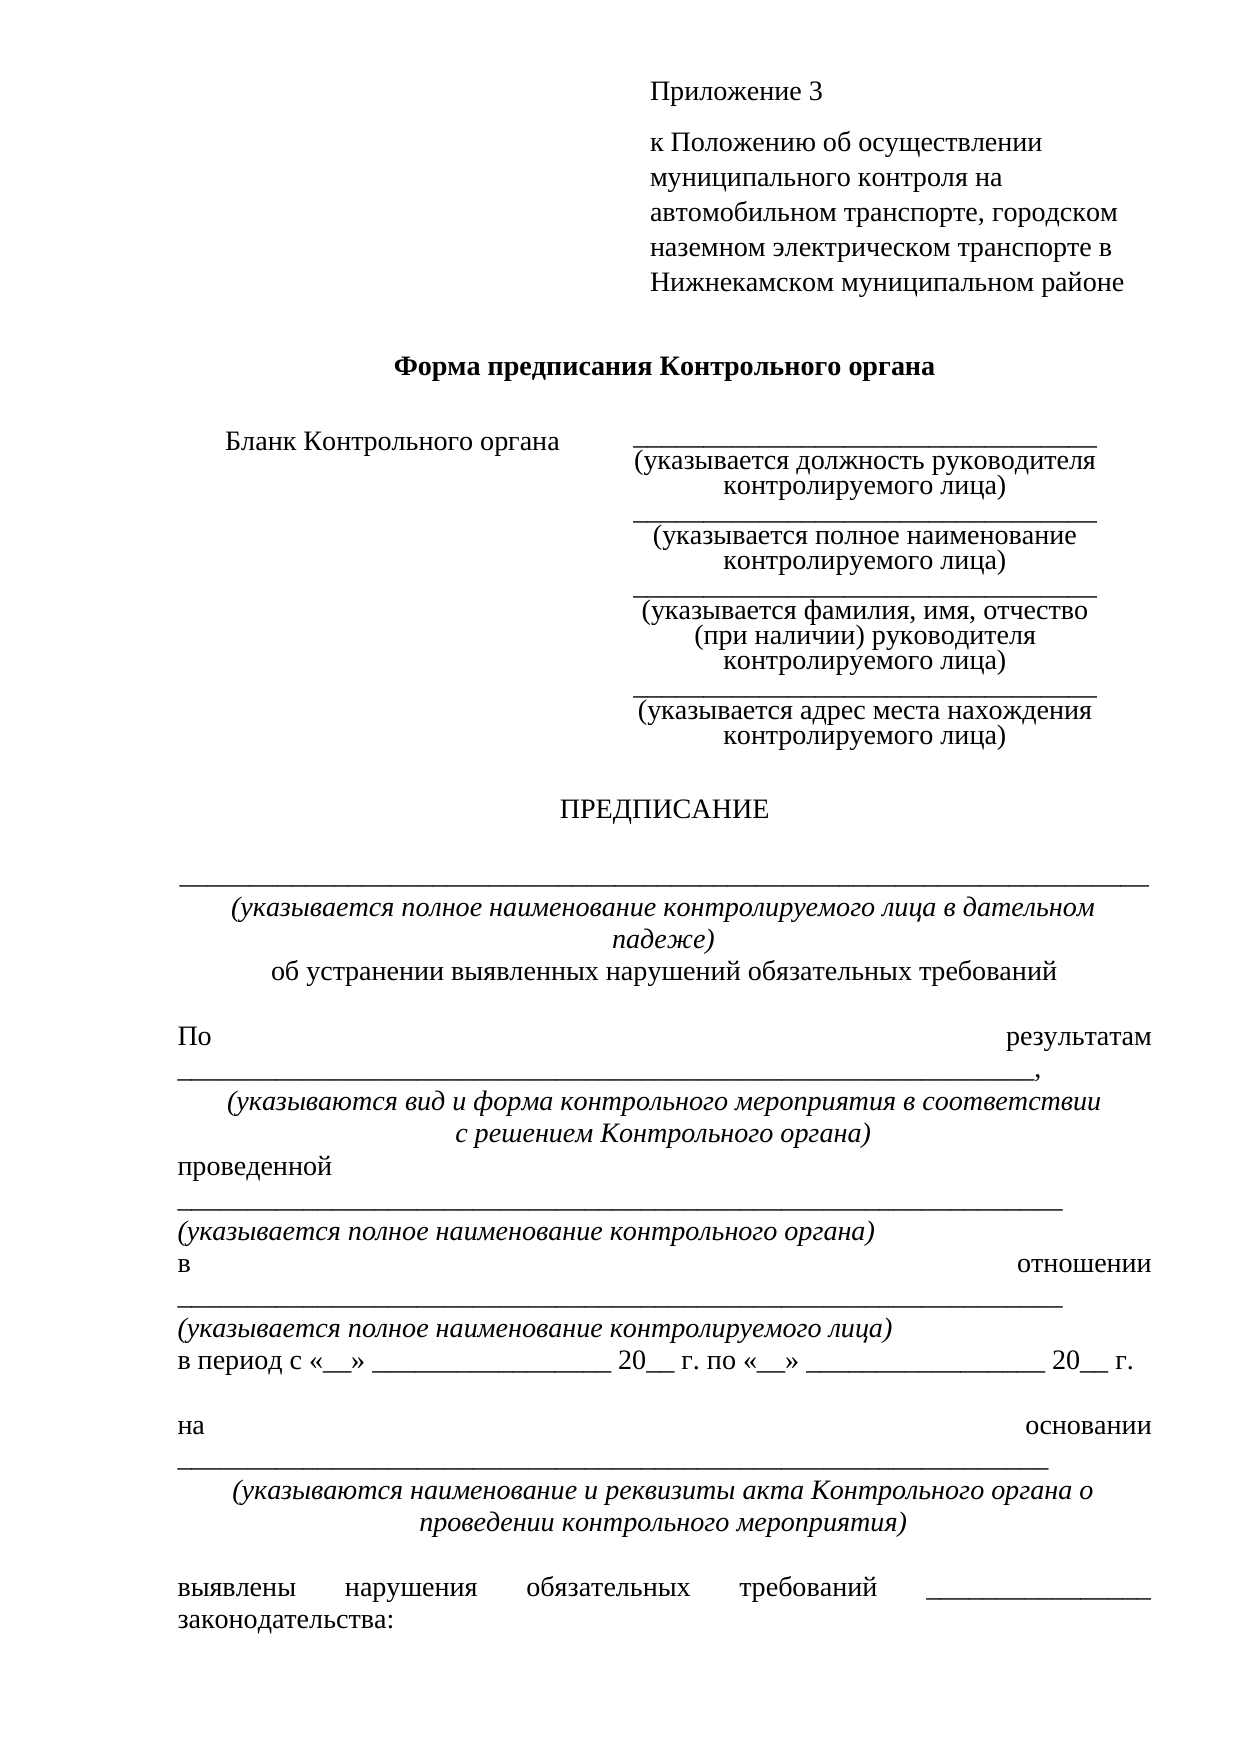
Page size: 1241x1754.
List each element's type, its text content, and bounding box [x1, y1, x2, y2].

text (указывается полное наименование контрольного органа) [177, 1213, 1152, 1246]
text Приложение 3 [650, 74, 1152, 106]
table_header Бланк Контрольного органа [171, 414, 614, 760]
text ПРЕДПИСАНИЕ [177, 792, 1152, 825]
text _____________________________________________________________________ [177, 857, 1152, 889]
text проведенной _______________________________________________________________ [177, 1149, 1152, 1213]
text в период с «__» _________________ 20__ г. по «__» _________________ 20__ г. [177, 1343, 1152, 1376]
text (указываются наименование и реквизиты акта Контрольного органа о проведении контрольного мероприятия) [177, 1473, 1152, 1537]
text с решением Контрольного органа) [177, 1116, 1152, 1149]
text в отношении _______________________________________________________________ [177, 1246, 1152, 1311]
text (указывается полное наименование контролируемого лица) [177, 1311, 1152, 1343]
text (указывается полное наименование контролируемого лица в дательном падеже) [177, 889, 1152, 954]
text Форма предписания Контрольного органа [177, 349, 1152, 381]
table_header _________________________________ (указывается должность руководителя контролируемого лица) _________________________________ (указывается полное наименование контролируемого лица) _________________________________ (указывается фамилия, имя, отчество (при наличии) руководителя контролируемого лица) _________________________________ (указывается адрес места нахождения контролируемого лица) [614, 414, 1116, 760]
text к Положению об осуществлении муниципального контроля на автомобильном транспорте, городском наземном электрическом транспорте в Нижнекамском муниципальном районе [650, 125, 1152, 297]
text По результатам _____________________________________________________________, [177, 1019, 1152, 1084]
text выявлены нарушения обязательных требований ________________ законодательства: [177, 1570, 1152, 1635]
text (указываются вид и форма контрольного мероприятия в соответствии [177, 1084, 1152, 1116]
text об устранении выявленных нарушений обязательных требований [177, 954, 1152, 987]
text на основании ______________________________________________________________ [177, 1408, 1152, 1473]
